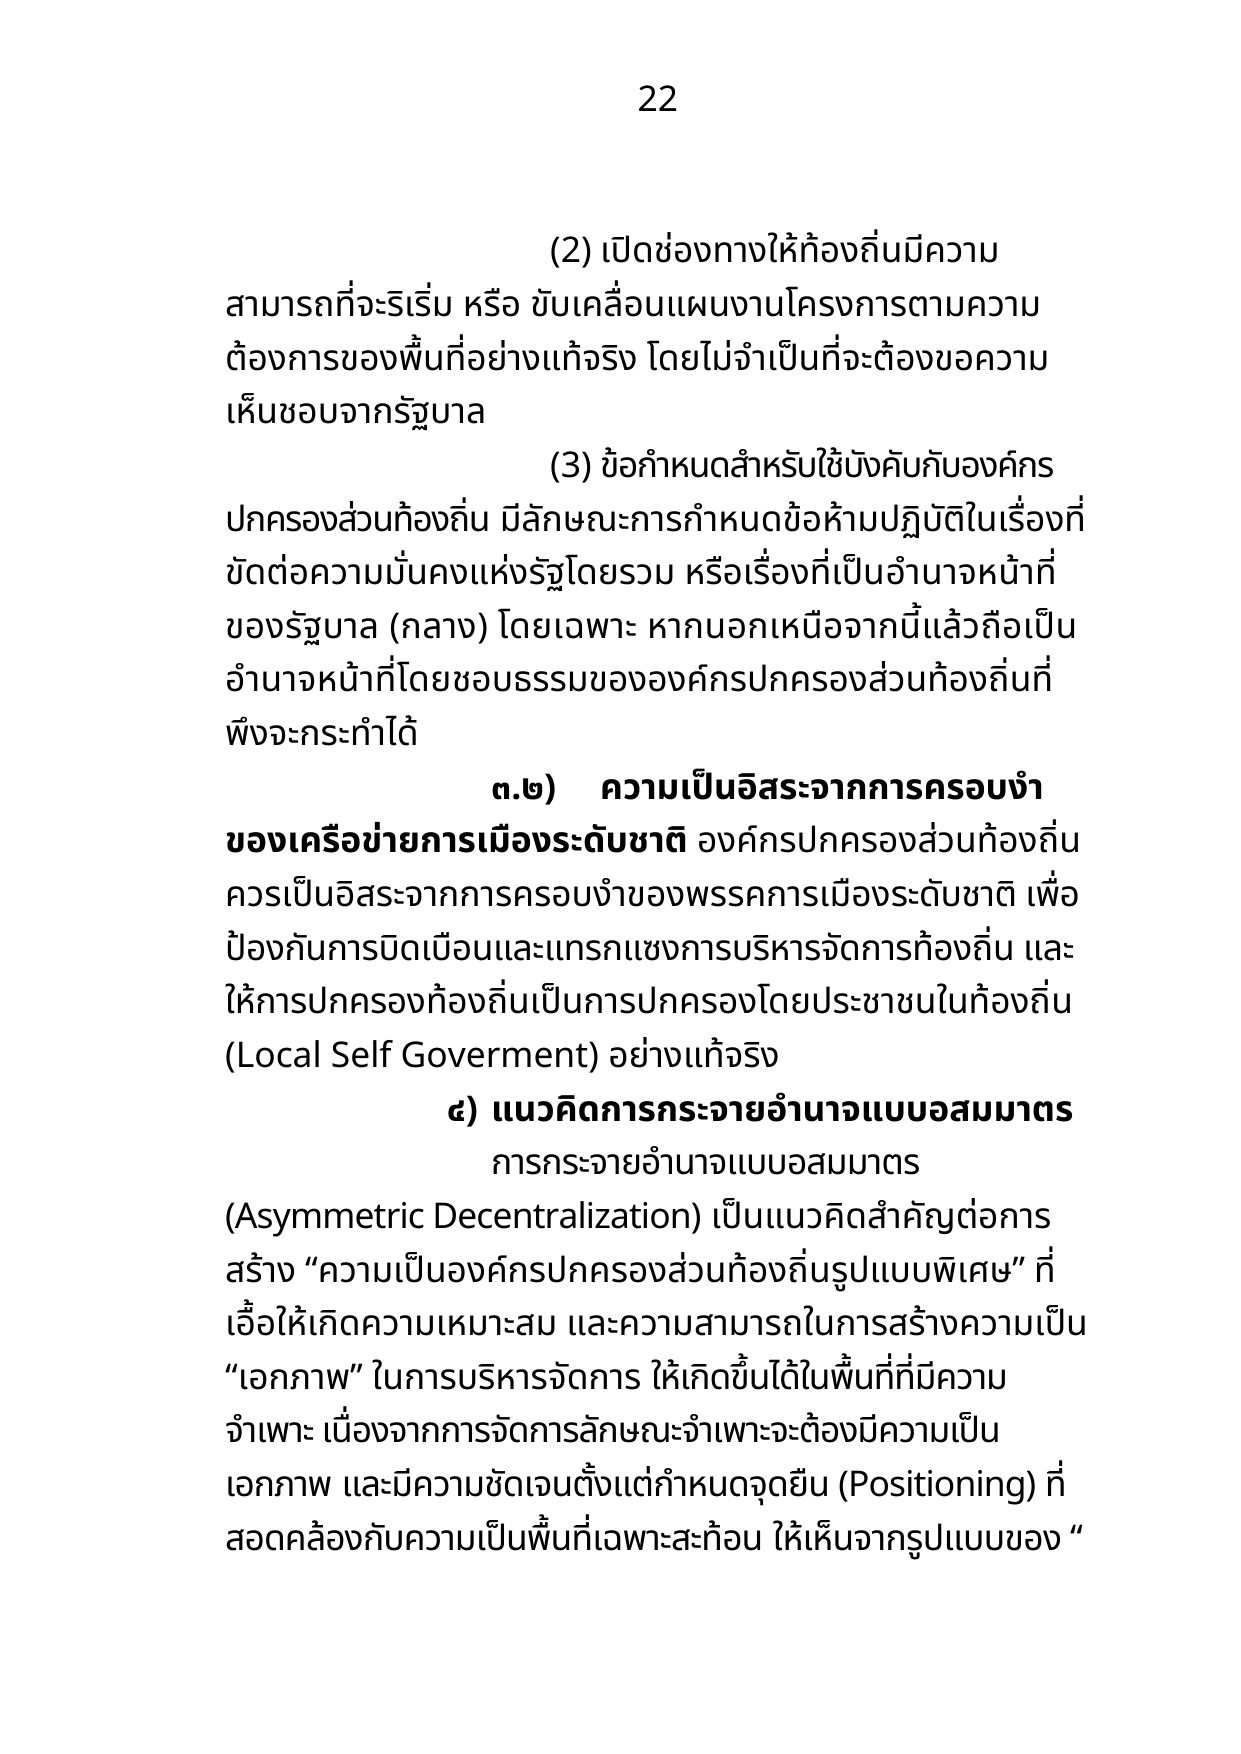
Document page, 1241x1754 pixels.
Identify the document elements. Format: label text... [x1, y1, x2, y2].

list ข้อกำหนดสำหรับใช้บังคับกับองค์กรปกครองส่วนท้องถิ่น มีลักษณะการกำหนดข้อห้ามปฏิบัติในเรื่องที่ขัดต่อความมั่นคงแห่งรัฐโดยรวม หรือเรื่องที่เป็นอำนาจหน้าที่ของรัฐบาล (กลาง) โดยเฉพาะ หากนอกเหนือจากนี้แล้วถือเป็นอำนาจหน้าที่โดยชอบธรรมขององค์กรปกครองส่วนท้องถิ่นที่พึงจะกระทำได้ [225, 439, 1090, 761]
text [225, 1137, 1090, 1566]
list เปิดช่องทางให้ท้องถิ่นมีความสามารถที่จะริเริ่ม หรือ ขับเคลื่อนแผนงานโครงการตามความต้องการของพื้นที่อย่างแท้จริง โดยไม่จำเป็นที่จะต้องขอความเห็นชอบจากรัฐบาล [225, 225, 1090, 439]
text ๓.๒) ความเป็นอิสระจากการครอบงำของเครือข่ายการเมืองระดับชาติ องค์กรปกครองส่วนท้องถิ่น ควรเป็นอิสระจากการครอบงำของพรรคการเมืองระดับชาติ เพื่อป้องกันการบิดเบือนและแทรกแซงการบริหารจัดการท้องถิ่น และให้การปกครองท้องถิ่นเป็นการปกครองโดยประชาชนในท้องถิ่น (Local Self Goverment) อย่างแท้จริง [225, 761, 1090, 1083]
text ๔) แนวคิดการกระจายอำนาจแบบอสมมาตร [372, 1083, 1090, 1137]
